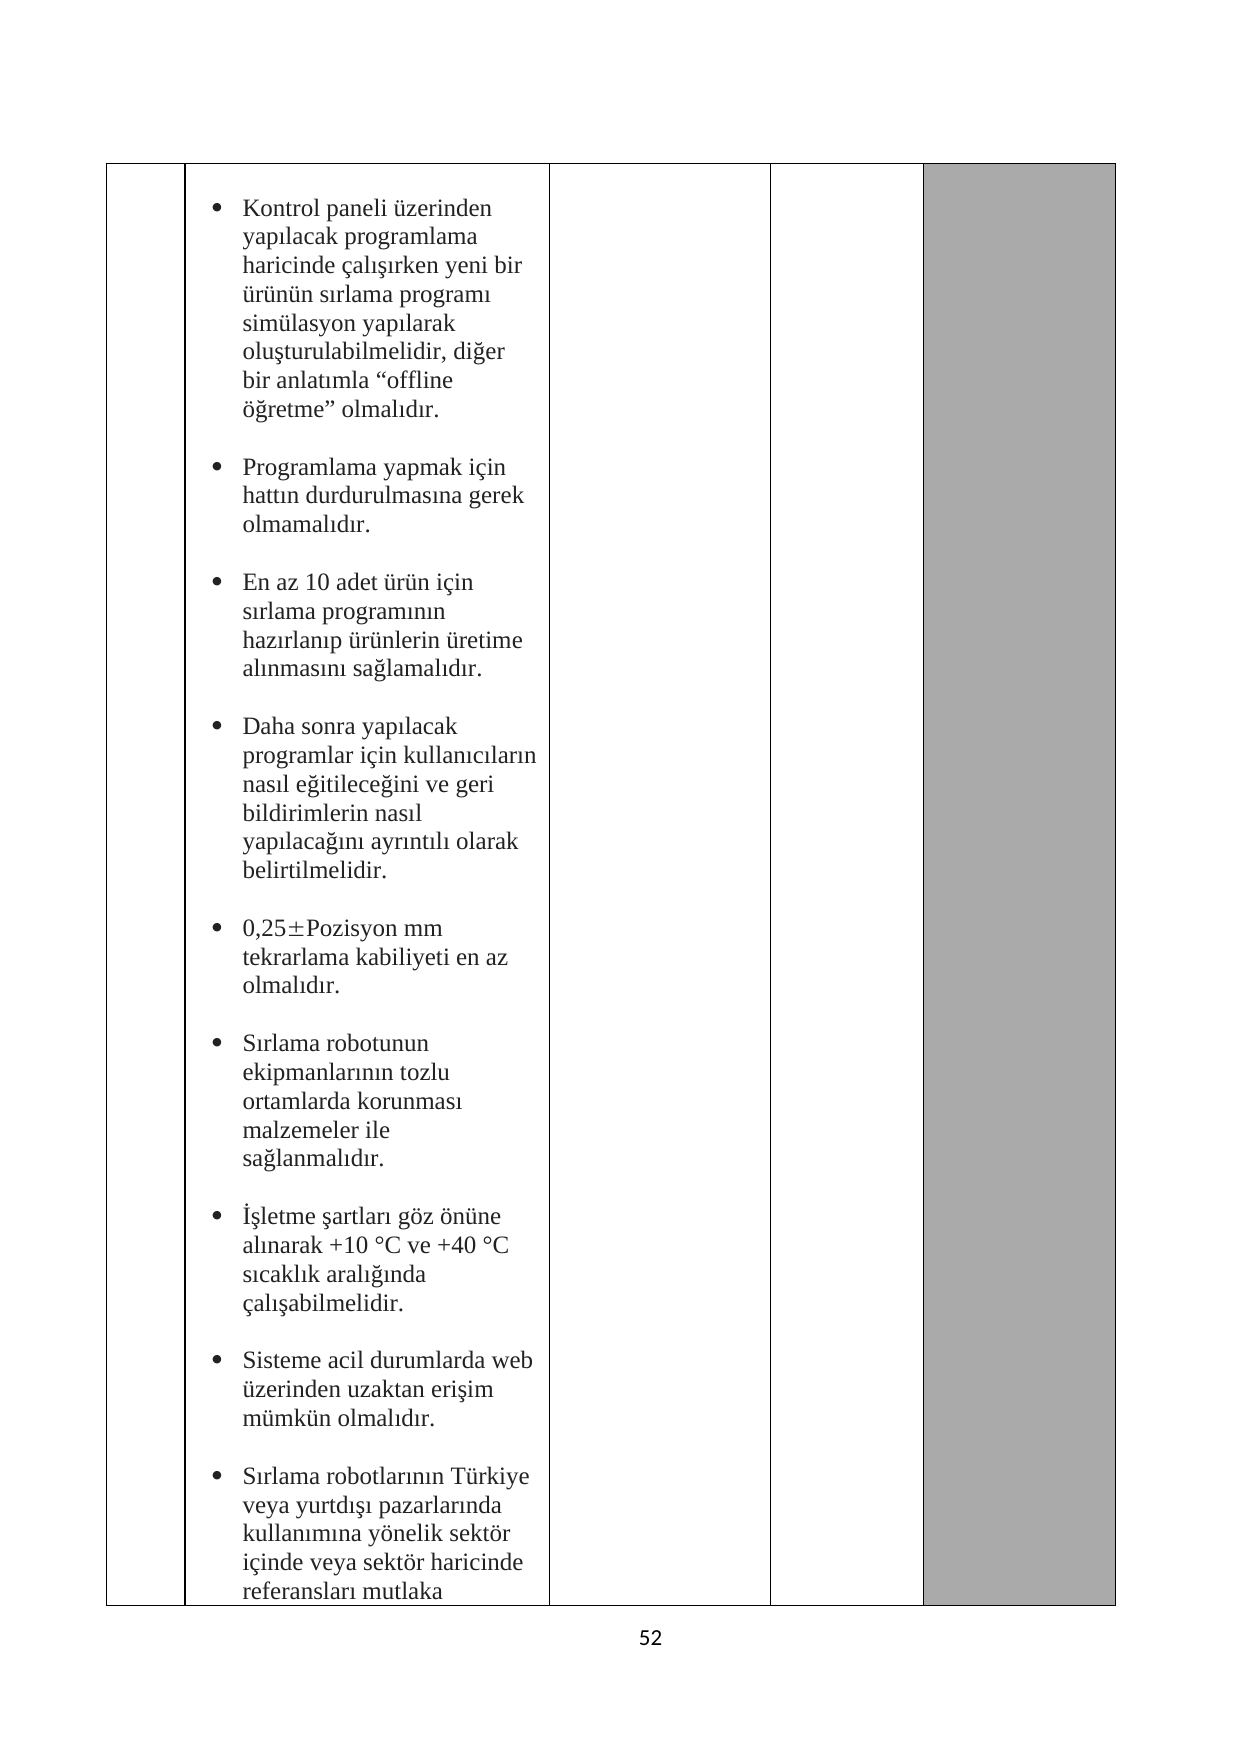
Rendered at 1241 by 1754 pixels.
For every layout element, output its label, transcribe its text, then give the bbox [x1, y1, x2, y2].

table_cell 1 [107, 164, 184, 1605]
table_cell [924, 164, 1115, 1605]
table_cell [771, 164, 923, 1605]
table_cell [550, 164, 770, 1605]
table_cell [186, 164, 549, 1605]
